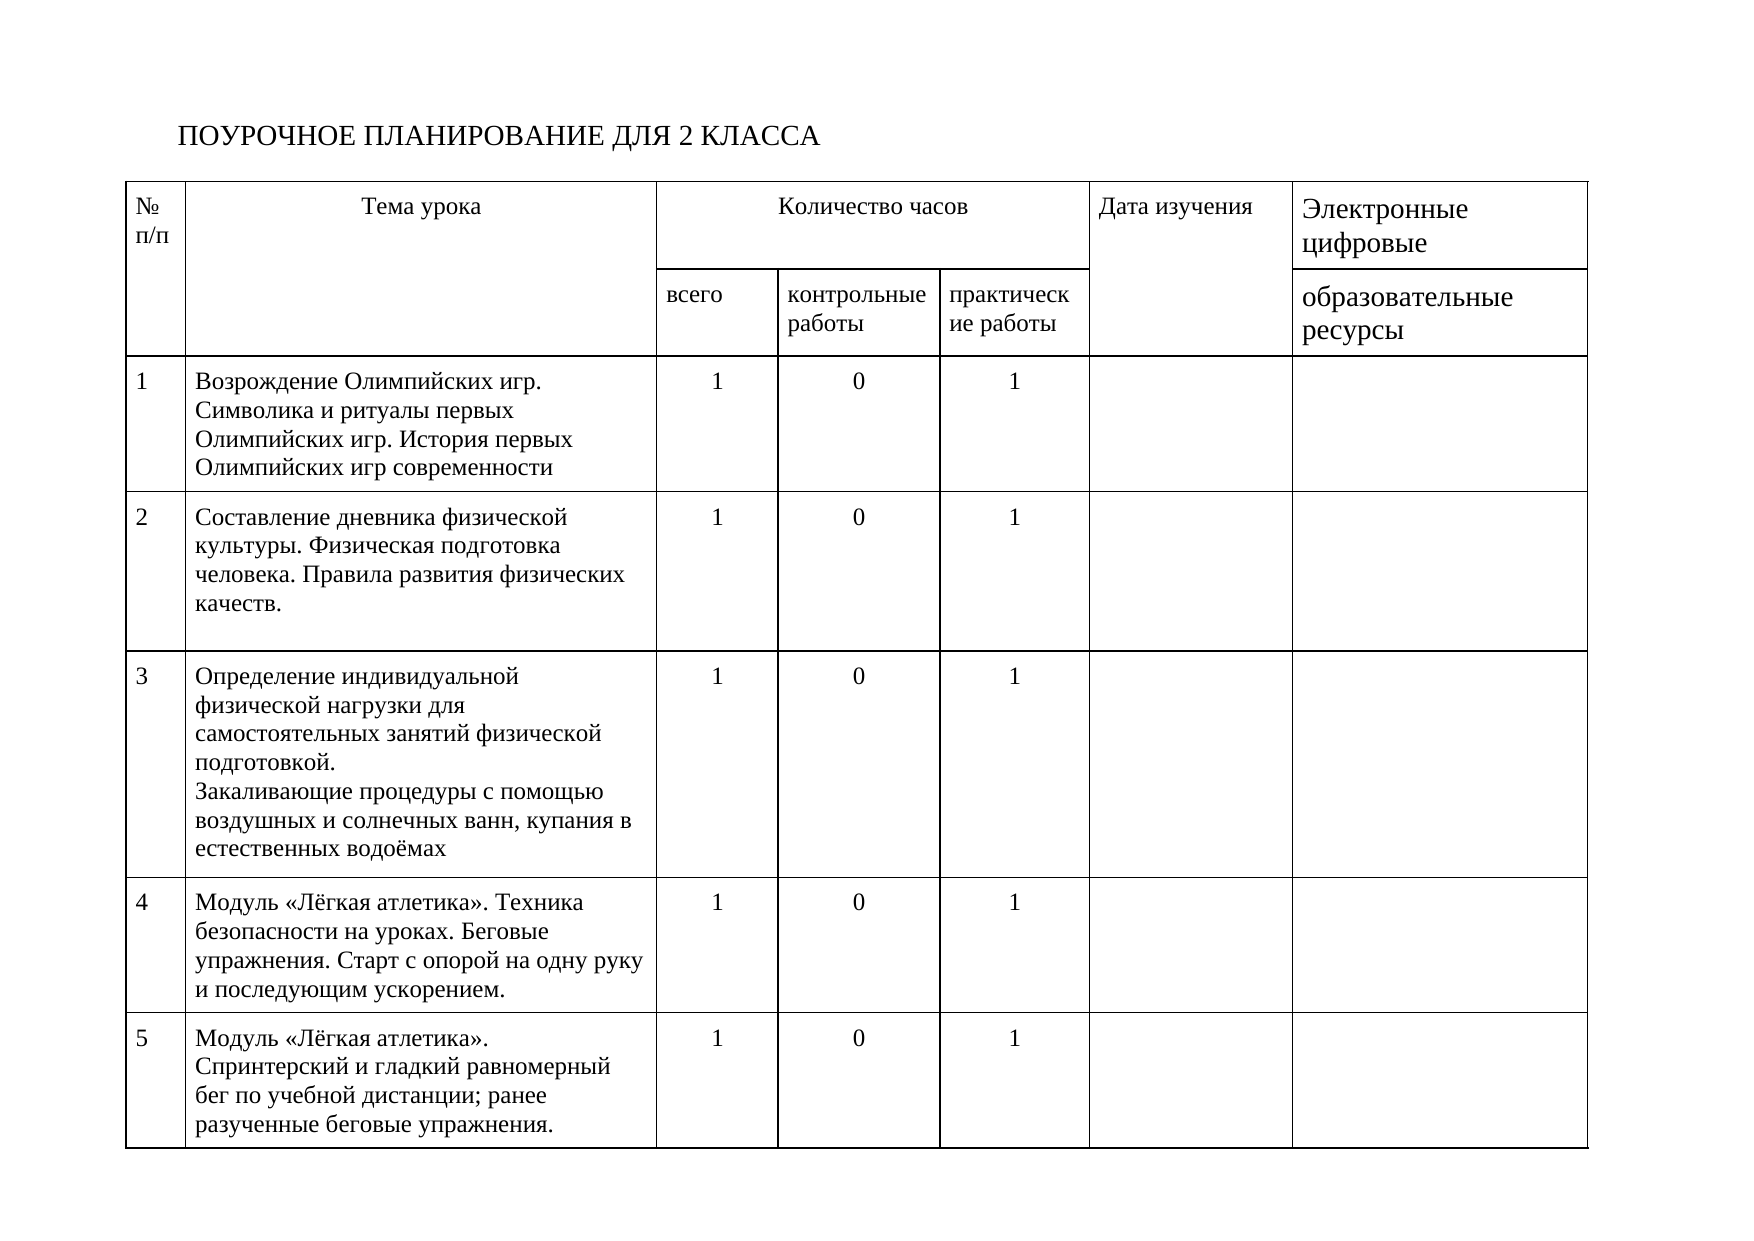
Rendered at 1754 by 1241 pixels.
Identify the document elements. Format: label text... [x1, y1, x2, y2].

table_cell Модуль «Лёгкая атлетика». Спринтерский и гладкий равномерный бег по учебной дистанции; ранее разученные беговые упражнения. [186, 1013, 656, 1147]
table_cell практические работы [941, 270, 1089, 355]
table_cell [1293, 492, 1587, 650]
table_cell 0 [779, 1013, 939, 1147]
table_cell контрольные работы [779, 270, 939, 355]
table_cell [1293, 1013, 1587, 1147]
table_cell 1 [941, 1013, 1089, 1147]
table_cell 1 [941, 492, 1089, 650]
table_cell 1 [941, 652, 1089, 876]
table_cell Составление дневника физической культуры. Физическая подготовка человека. Правила развития физических качеств. [186, 492, 656, 650]
table_header Тема урока [186, 182, 656, 355]
table_cell [1090, 1013, 1292, 1147]
table_cell [1090, 652, 1292, 876]
table_cell 0 [779, 878, 939, 1012]
table_cell Определение индивидуальной физической нагрузки для самостоятельных занятий физической подготовкой. Закаливающие процедуры с помощью воздушных и солнечных ванн, купания в естественных водоёмах [186, 652, 656, 876]
table_cell [1293, 878, 1587, 1012]
table_cell [1090, 357, 1292, 491]
table_header Количество часов [657, 182, 1089, 268]
table_cell 0 [779, 357, 939, 491]
table_cell 1 [657, 1013, 777, 1147]
table_cell 5 [127, 1013, 185, 1147]
table_cell [1090, 878, 1292, 1012]
table_cell [1090, 492, 1292, 650]
table_cell 1 [657, 878, 777, 1012]
table_cell [1293, 357, 1587, 491]
table_cell 1 [657, 357, 777, 491]
table_header Электронные цифровые [1293, 182, 1587, 268]
table_cell 3 [127, 652, 185, 876]
table_cell [1293, 652, 1587, 876]
table_cell 1 [127, 357, 185, 491]
table_cell 2 [127, 492, 185, 650]
text ПОУРОЧНОЕ ПЛАНИРОВАНИЕ ДЛЯ 2 КЛАССА [177, 118, 1636, 152]
table_cell 0 [779, 492, 939, 650]
table_cell Возрождение Олимпийских игр. Символика и ритуалы первых Олимпийских игр. История первых Олимпийских игр современности [186, 357, 656, 491]
table_header № п/п [127, 182, 185, 355]
table_header Дата изучения [1090, 182, 1292, 355]
table_cell 4 [127, 878, 185, 1012]
table_cell 1 [941, 357, 1089, 491]
table_cell образовательные ресурсы [1293, 270, 1587, 355]
table_cell 1 [657, 492, 777, 650]
table_cell 1 [657, 652, 777, 876]
table_cell 0 [779, 652, 939, 876]
table_cell 1 [941, 878, 1089, 1012]
table_cell Модуль «Лёгкая атлетика». Техника безопасности на уроках. Беговые упражнения. Старт с опорой на одну руку и последующим ускорением. [186, 878, 656, 1012]
table_cell всего [657, 270, 777, 355]
